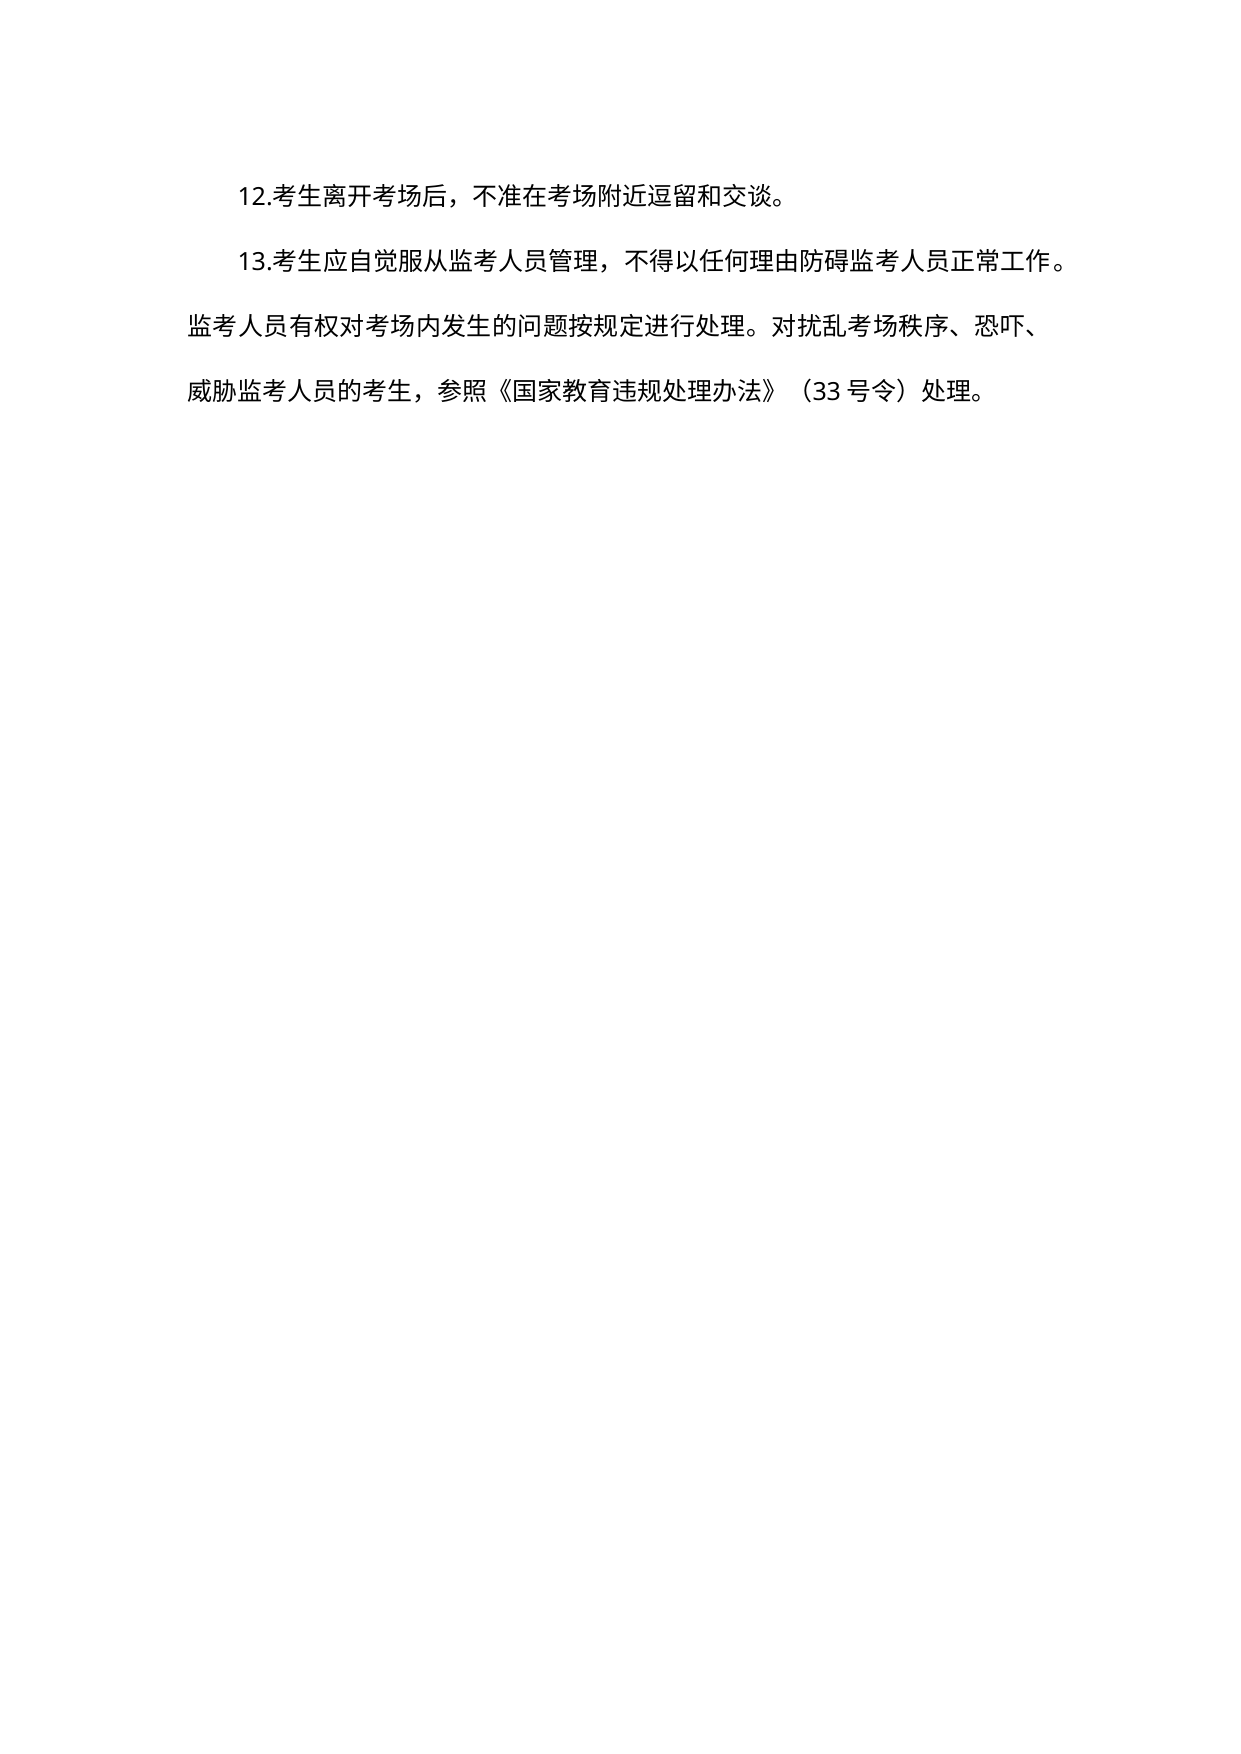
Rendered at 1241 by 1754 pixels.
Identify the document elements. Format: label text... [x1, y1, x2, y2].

subtitle 12.考生离开考场后，不准在考场附近逗留和交谈。 [187, 162, 1054, 227]
subtitle 13.考生应自觉服从监考人员管理，不得以任何理由防碍监考人员正常工作。监考人员有权对考场内发生的问题按规定进行处理。对扰乱考场秩序、恐吓、威胁监考人员的考生，参照《国家教育违规处理办法》（33号令）处理。 [187, 227, 1054, 422]
